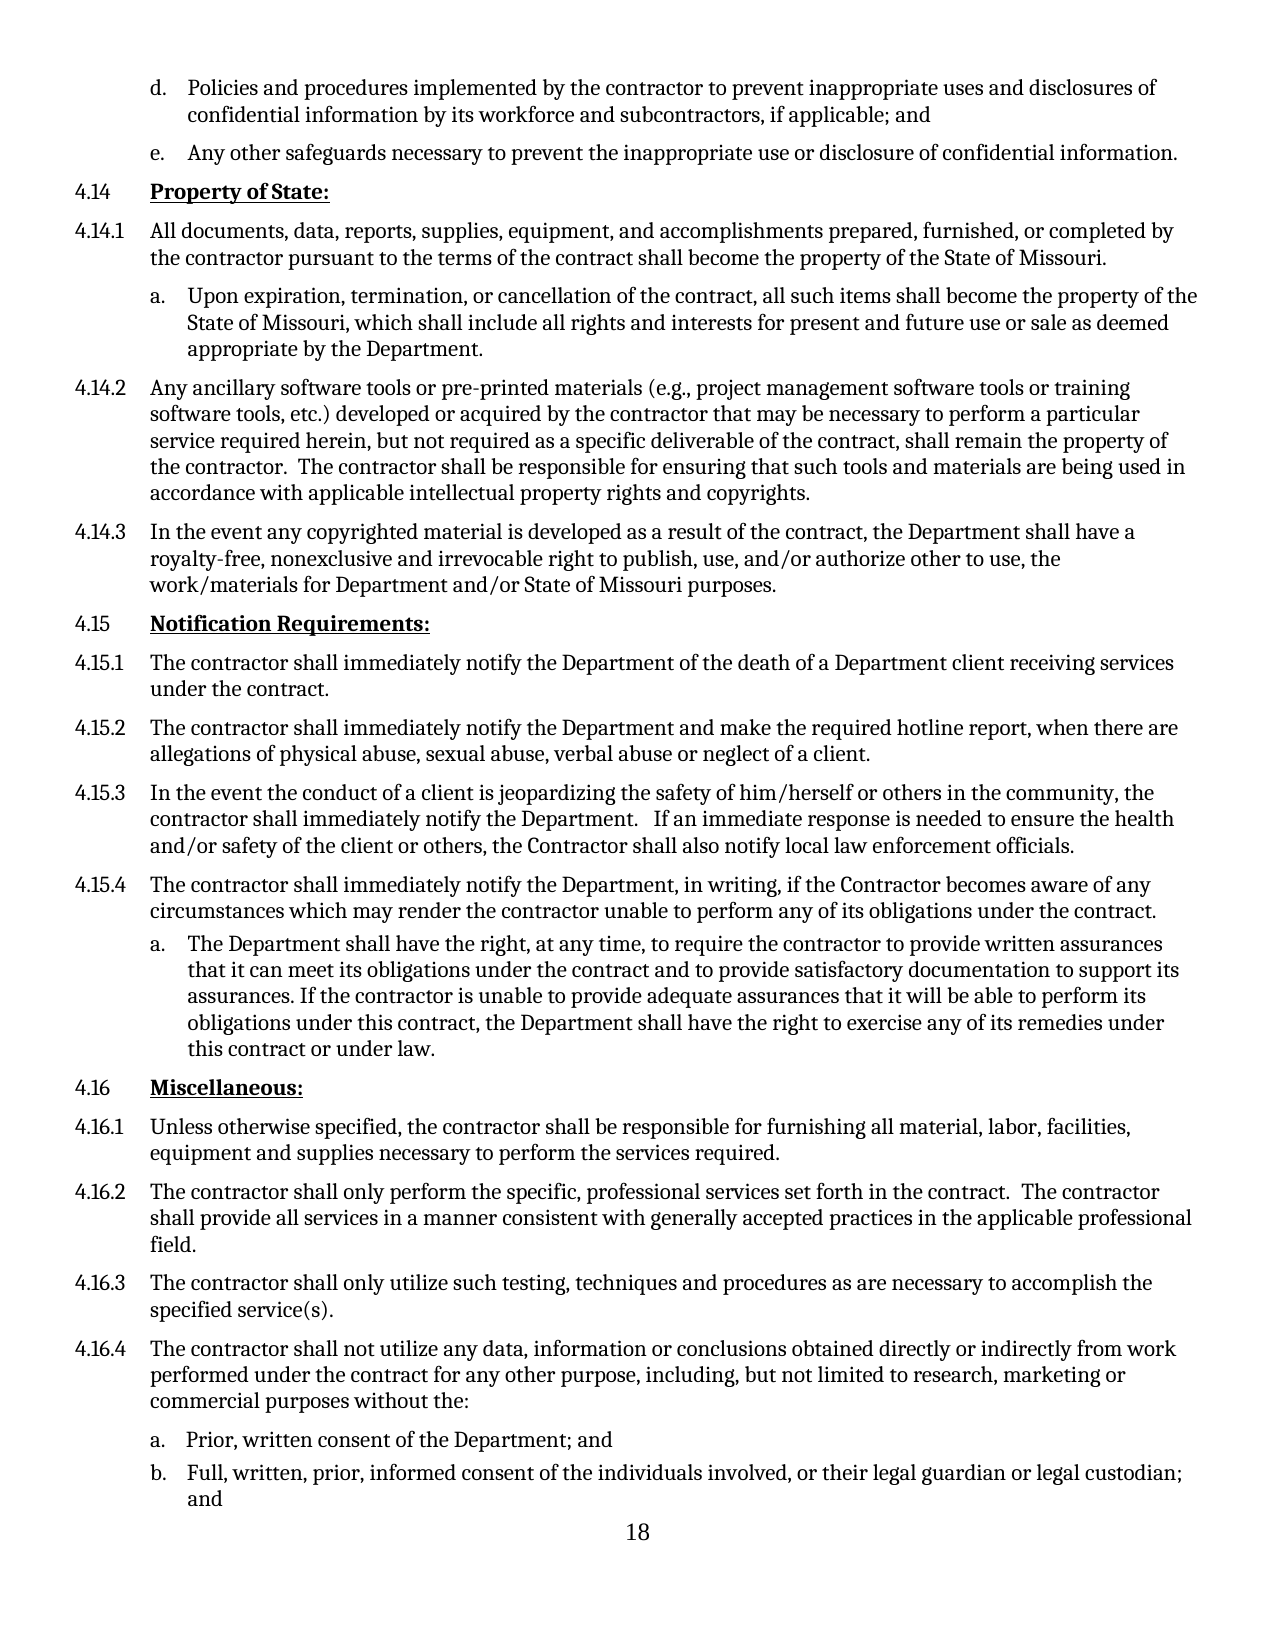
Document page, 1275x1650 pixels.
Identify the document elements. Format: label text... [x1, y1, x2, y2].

text e. Any other safeguards necessary to prevent the inappropriate use or disclosure of confidential information. [150, 140, 1200, 167]
text 4.16.4 The contractor shall not utilize any data, information or conclusions obtained directly or indirectly from work performed under the contract for any other purpose, including, but not limited to research, marketing or commercial purposes without the: [75, 1335, 1200, 1414]
text a. The Department shall have the right, at any time, to require the contractor to provide written assurances that it can meet its obligations under the contract and to provide satisfactory documentation to support its assurances. If the contractor is unable to provide adequate assurances that it will be able to perform its obligations under this contract, the Department shall have the right to exercise any of its remedies under this contract or under law. [150, 930, 1200, 1062]
text 4.14 Property of State: [75, 179, 1200, 205]
text 4.15 Notification Requirements: [75, 611, 1200, 637]
text b. Full, written, prior, informed consent of the individuals involved, or their legal guardian or legal custodian; and [150, 1459, 1200, 1512]
text 4.16.2 The contractor shall only perform the specific, professional services set forth in the contract. The contractor shall provide all services in a manner consistent with generally accepted practices in the applicable professional field. [75, 1179, 1200, 1258]
text 4.15.3 In the event the conduct of a client is jeopardizing the safety of him/herself or others in the community, the contractor shall immediately notify the Department. If an immediate response is needed to ensure the health and/or safety of the client or others, the Contractor shall also notify local law enforcement officials. [75, 780, 1200, 859]
text d. Policies and procedures implemented by the contractor to prevent inappropriate uses and disclosures of confidential information by its workforce and subcontractors, if applicable; and [150, 75, 1200, 128]
text 4.15.1 The contractor shall immediately notify the Department of the death of a Department client receiving services under the contract. [75, 649, 1200, 702]
text 4.14.2 Any ancillary software tools or pre-printed materials (e.g., project management software tools or training software tools, etc.) developed or acquired by the contractor that may be necessary to perform a particular service required herein, but not required as a specific deliverable of the contract, shall remain the property of the contractor. The contractor shall be responsible for ensuring that such tools and materials are being used in accordance with applicable intellectual property rights and copyrights. [75, 375, 1200, 506]
text 4.14.1 All documents, data, reports, supplies, equipment, and accomplishments prepared, furnished, or completed by the contractor pursuant to the terms of the contract shall become the property of the State of Missouri. [75, 218, 1200, 271]
text 4.16 Miscellaneous: [75, 1074, 1200, 1101]
text a. Prior, written consent of the Department; and [150, 1427, 1200, 1453]
text 4.15.4 The contractor shall immediately notify the Department, in writing, if the Contractor becomes aware of any circumstances which may render the contractor unable to perform any of its obligations under the contract. [75, 871, 1200, 924]
text 4.16.1 Unless otherwise specified, the contractor shall be responsible for furnishing all material, labor, facilities, equipment and supplies necessary to perform the services required. [75, 1113, 1200, 1166]
text 4.15.2 The contractor shall immediately notify the Department and make the required hotline report, when there are allegations of physical abuse, sexual abuse, verbal abuse or neglect of a client. [75, 714, 1200, 767]
text 4.16.3 The contractor shall only utilize such testing, techniques and procedures as are necessary to accomplish the specified service(s). [75, 1270, 1200, 1323]
text a. Upon expiration, termination, or cancellation of the contract, all such items shall become the property of the State of Missouri, which shall include all rights and interests for present and future use or sale as deemed appropriate by the Department. [150, 283, 1200, 362]
text 4.14.3 In the event any copyrighted material is developed as a result of the contract, the Department shall have a royalty-free, nonexclusive and irrevocable right to publish, use, and/or authorize other to use, the work/materials for Department and/or State of Missouri purposes. [75, 519, 1200, 598]
